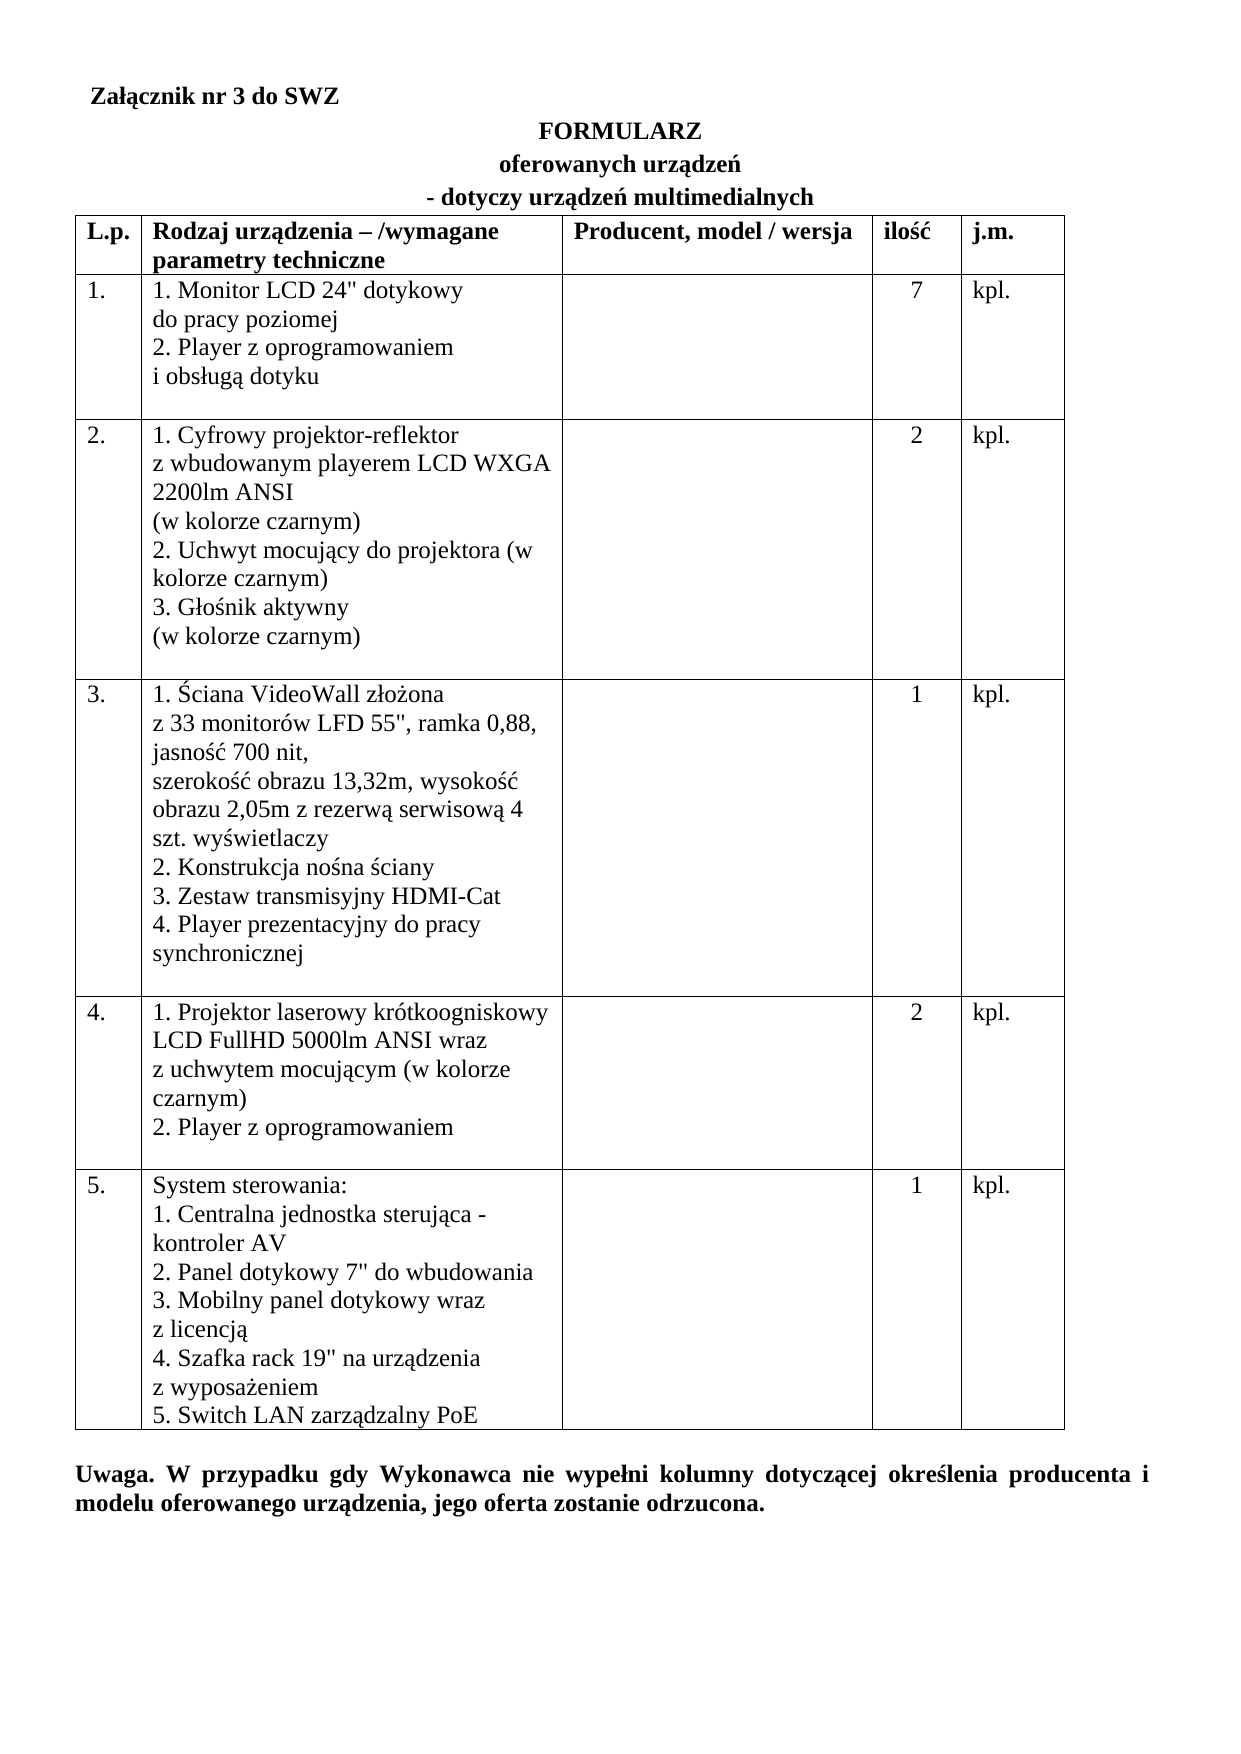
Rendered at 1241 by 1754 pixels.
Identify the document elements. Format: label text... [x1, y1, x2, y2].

text Uwaga. W przypadku gdy Wykonawca nie wypełni kolumny dotyczącej określenia producenta i modelu oferowanego urządzenia, jego oferta zostanie odrzucona. [75, 1459, 1150, 1516]
table_cell 2 [873, 420, 961, 678]
table_cell 1. Ściana VideoWall złożona z 33 monitorów LFD 55", ramka 0,88, jasność 700 nit, szerokość obrazu 13,32m, wysokość obrazu 2,05m z rezerwą serwisową 4 szt. wyświetlaczy 2. Konstrukcja nośna ściany 3. Zestaw transmisyjny HDMI-Cat 4. Player prezentacyjny do pracy synchronicznej [142, 680, 562, 996]
table_cell 1. Monitor LCD 24" dotykowy do pracy poziomej 2. Player z oprogramowaniem i obsługą dotyku [142, 275, 562, 419]
table_cell kpl. [962, 680, 1064, 996]
table_header ilość [873, 216, 961, 274]
table_cell 5. [76, 1170, 141, 1429]
table_cell 2 [873, 997, 961, 1169]
table_cell 7 [873, 275, 961, 419]
list oferowanych urządzeń [75, 149, 1165, 178]
table_cell [563, 680, 872, 996]
table_cell [563, 420, 872, 678]
table_cell 1. Projektor laserowy krótkoogniskowy LCD FullHD 5000lm ANSI wraz z uchwytem mocującym (w kolorze czarnym) 2. Player z oprogramowaniem [142, 997, 562, 1169]
text Załącznik nr 3 do SWZ [90, 81, 1165, 110]
table_cell [563, 1170, 872, 1429]
table_cell 1. [76, 275, 141, 419]
table_cell 4. [76, 997, 141, 1169]
table_cell 2. [76, 420, 141, 678]
table_header L.p. [76, 216, 141, 274]
table_cell System sterowania: 1. Centralna jednostka sterująca - kontroler AV 2. Panel dotykowy 7" do wbudowania 3. Mobilny panel dotykowy wraz z licencją 4. Szafka rack 19" na urządzenia z wyposażeniem 5. Switch LAN zarządzalny PoE [142, 1170, 562, 1429]
list FORMULARZ [75, 116, 1165, 145]
table_cell [563, 275, 872, 419]
table_cell kpl. [962, 1170, 1064, 1429]
table_cell kpl. [962, 997, 1064, 1169]
table_cell 1 [873, 1170, 961, 1429]
table_cell 1 [873, 680, 961, 996]
table_header Rodzaj urządzenia – /wymagane parametry techniczne [142, 216, 562, 274]
table_cell kpl. [962, 420, 1064, 678]
table_cell [563, 997, 872, 1169]
table_cell 1. Cyfrowy projektor-reflektor z wbudowanym playerem LCD WXGA 2200lm ANSI (w kolorze czarnym) 2. Uchwyt mocujący do projektora (w kolorze czarnym) 3. Głośnik aktywny (w kolorze czarnym) [142, 420, 562, 678]
list - dotyczy urządzeń multimedialnych [75, 182, 1165, 211]
table_header Producent, model / wersja [563, 216, 872, 274]
table_cell kpl. [962, 275, 1064, 419]
table_header j.m. [962, 216, 1064, 274]
table_cell 3. [76, 680, 141, 996]
